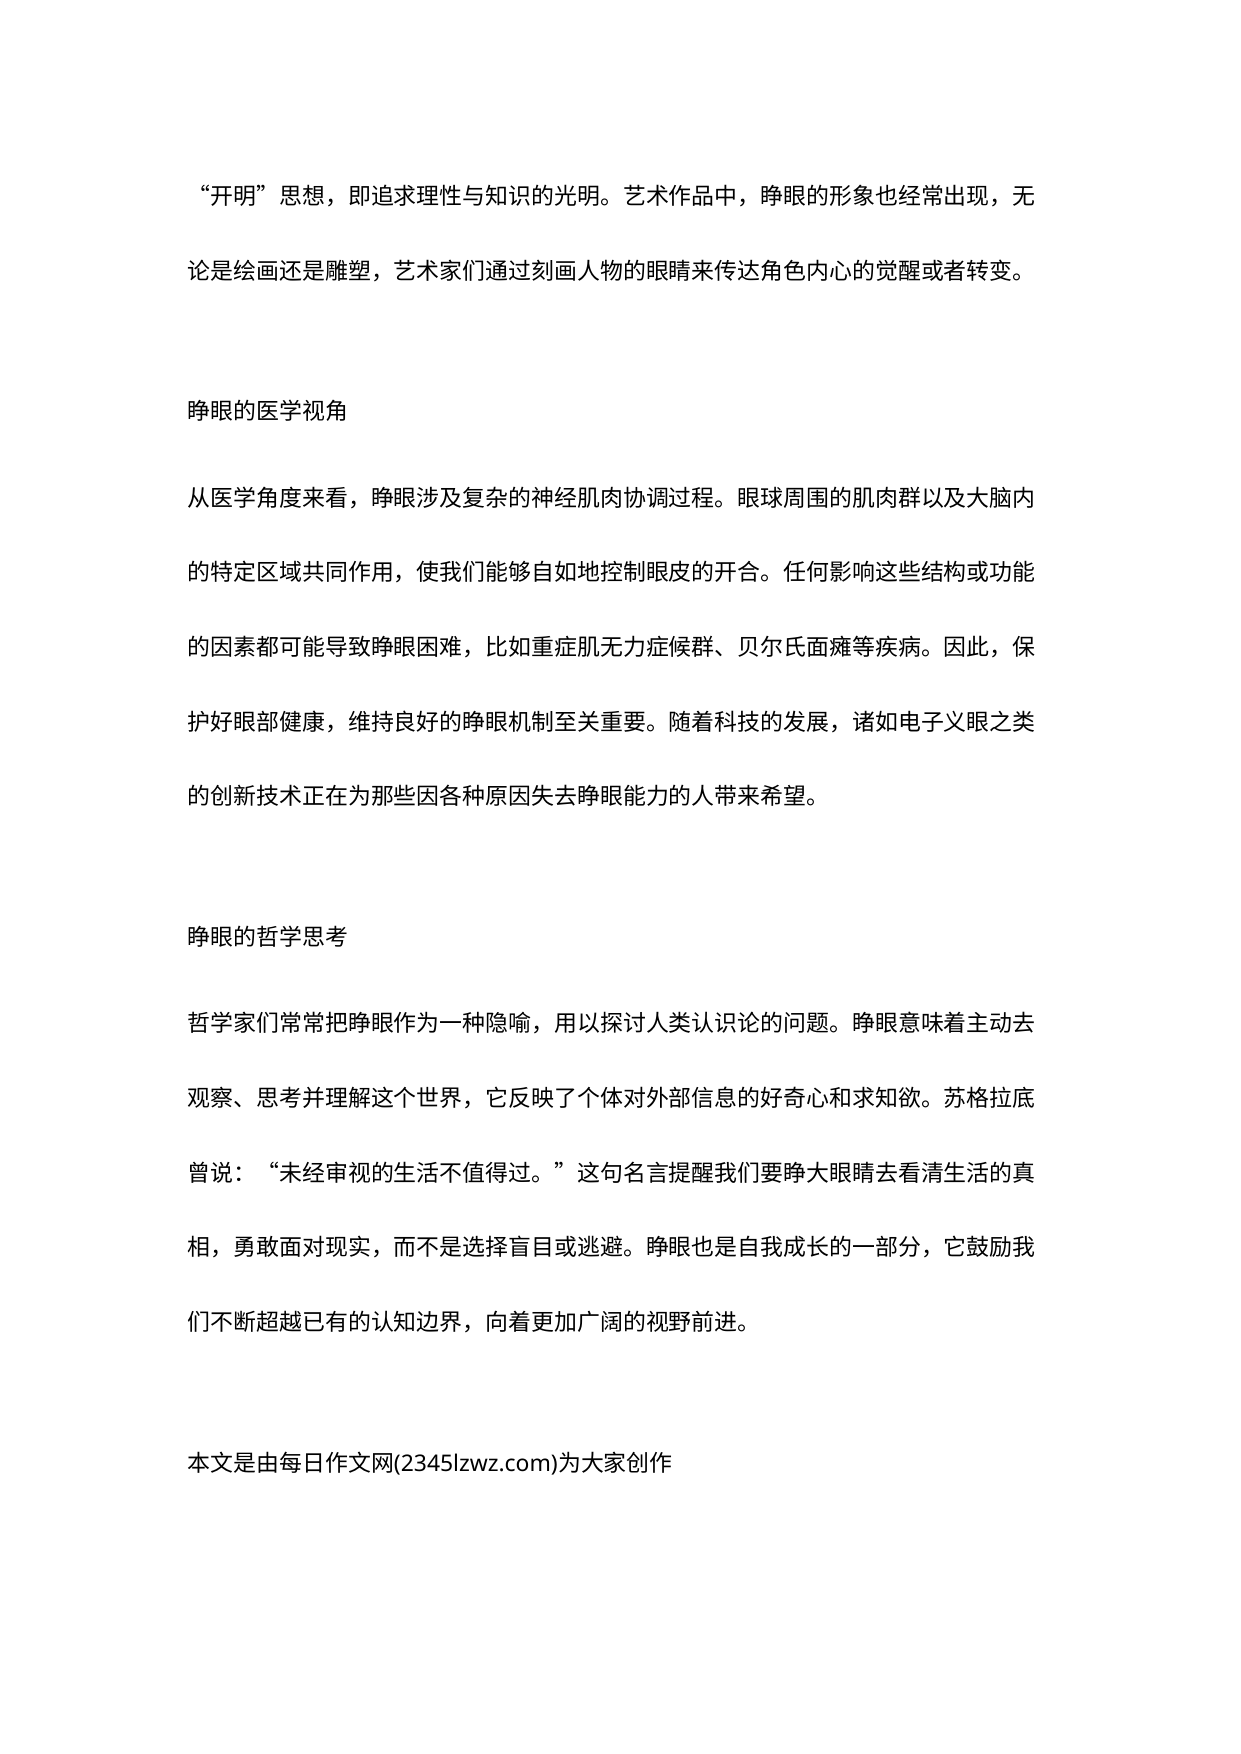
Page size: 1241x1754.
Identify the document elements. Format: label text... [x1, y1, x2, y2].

text 睁眼的哲学思考 [187, 903, 1053, 968]
text 睁眼的医学视角 [187, 377, 1053, 442]
text 哲学家们常常把睁眼作为一种隐喻，用以探讨人类认识论的问题。睁眼意味着主动去观察、思考并理解这个世界，它反映了个体对外部信息的好奇心和求知欲。苏格拉底曾说：“未经审视的生活不值得过。”这句名言提醒我们要睁大眼睛去看清生活的真相，勇敢面对现实，而不是选择盲目或逃避。睁眼也是自我成长的一部分，它鼓励我们不断超越已有的认知边界，向着更加广阔的视野前进。 [187, 989, 1053, 1353]
text 本文是由每日作文网(2345lzwz.com)为大家创作 [187, 1428, 1053, 1493]
text 从医学角度来看，睁眼涉及复杂的神经肌肉协调过程。眼球周围的肌肉群以及大脑内的特定区域共同作用，使我们能够自如地控制眼皮的开合。任何影响这些结构或功能的因素都可能导致睁眼困难，比如重症肌无力症候群、贝尔氏面瘫等疾病。因此，保护好眼部健康，维持良好的睁眼机制至关重要。随着科技的发展，诸如电子义眼之类的创新技术正在为那些因各种原因失去睁眼能力的人带来希望。 [187, 464, 1053, 827]
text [187, 162, 1053, 302]
